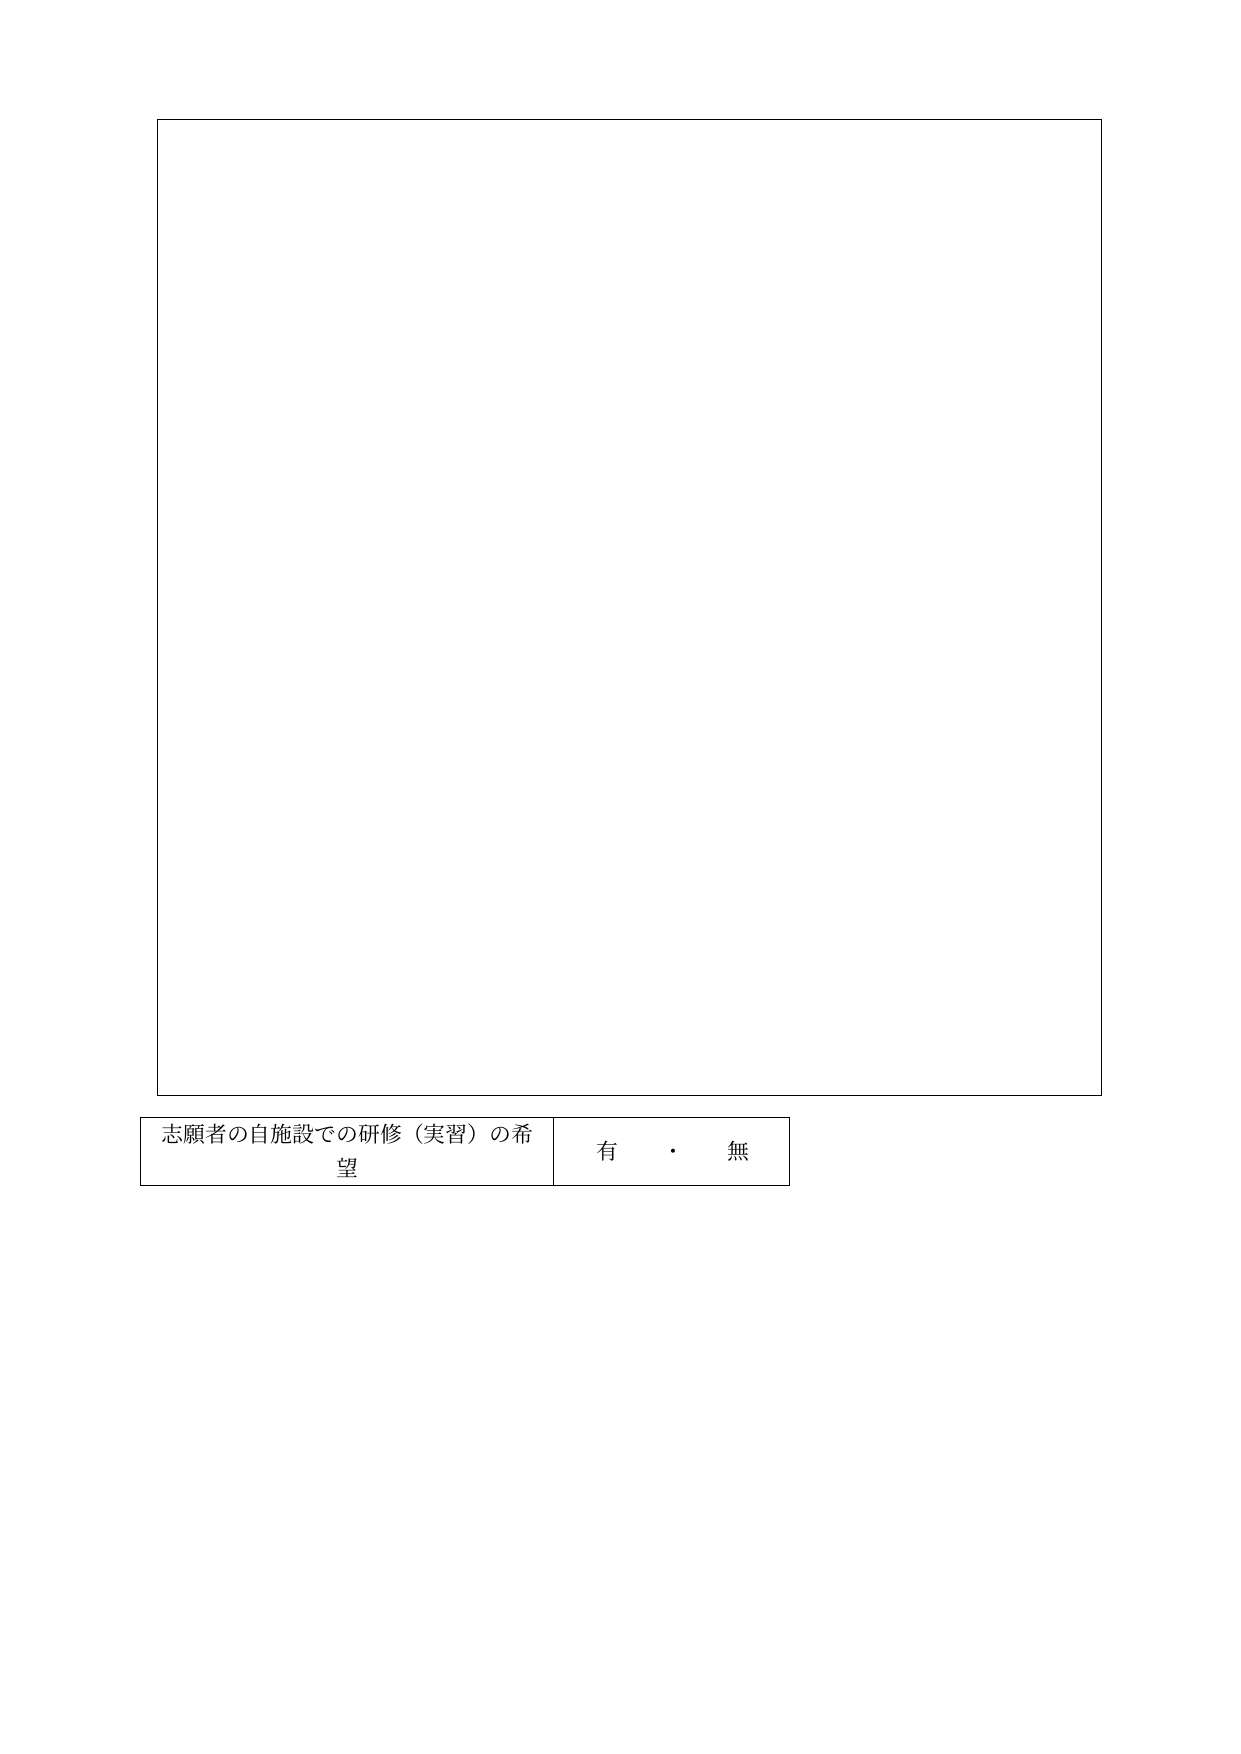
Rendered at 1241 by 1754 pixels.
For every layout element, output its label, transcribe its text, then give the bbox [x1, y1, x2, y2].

table_header [158, 120, 1101, 1095]
table_header 志願者の自施設での研修（実習）の希望 [141, 1118, 553, 1185]
table_header 有 ・ 無 [554, 1118, 789, 1185]
